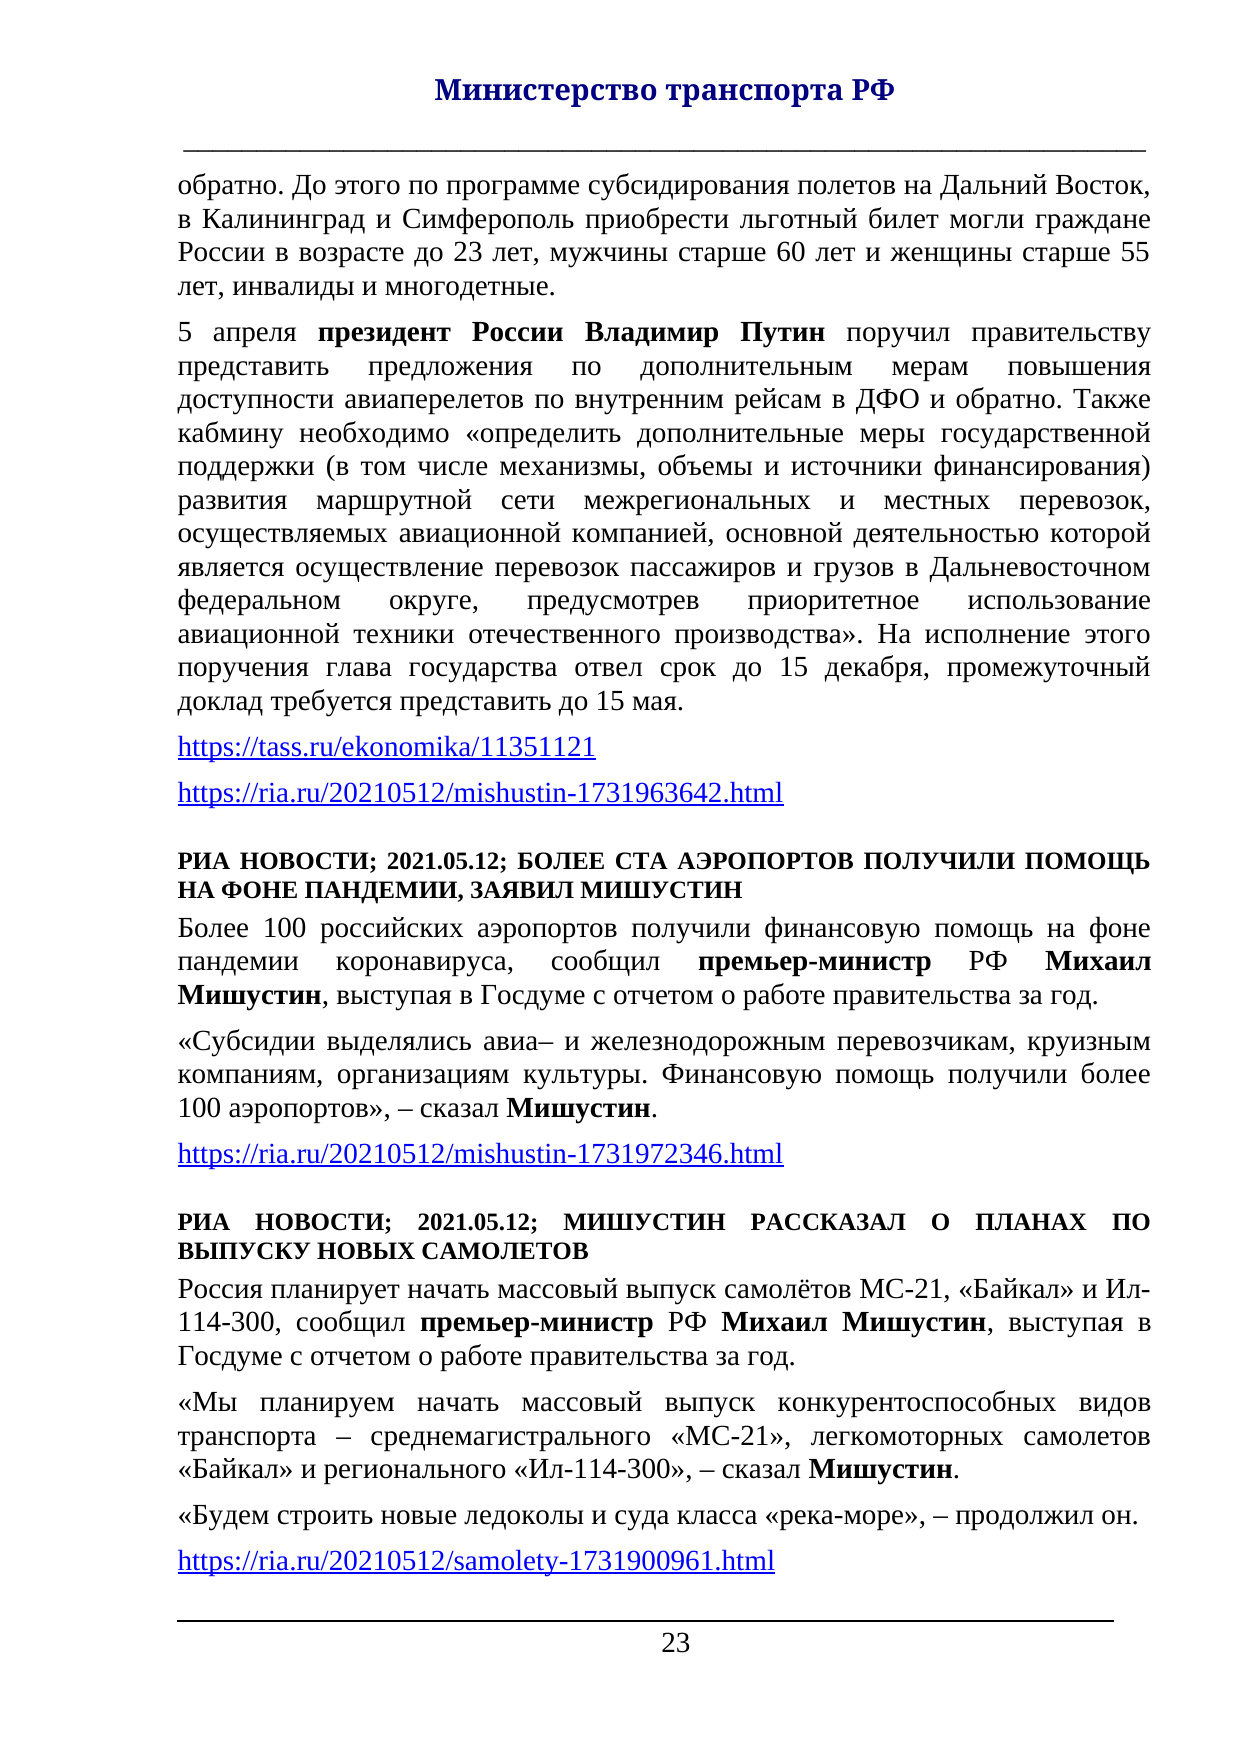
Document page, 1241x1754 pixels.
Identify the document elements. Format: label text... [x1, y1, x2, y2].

text https://tass.ru/ekonomika/11351121 [177, 729, 1152, 763]
subtitle РИА НОВОСТИ; 2021.05.12; БОЛЕЕ СТА АЭРОПОРТОВ ПОЛУЧИЛИ ПОМОЩЬ НА ФОНЕ ПАНДЕМИИ, ЗАЯВИЛ МИШУСТИН [177, 846, 1152, 904]
text 5 апреля президент России Владимир Путин поручил правительству представить предложения по дополнительным мерам повышения доступности авиаперелетов по внутренним рейсам в ДФО и обратно. Также кабмину необходимо «определить дополнительные меры государственной поддержки (в том числе механизмы, объемы и источники финансирования) развития маршрутной сети межрегиональных и местных перевозок, осуществляемых авиационной компанией, основной деятельностью которой является осуществление перевозок пассажиров и грузов в Дальневосточном федеральном округе, предусмотрев приоритетное использование авиационной техники отечественного производства». На исполнение этого поручения глава государства отвел срок до 15 декабря, промежуточный доклад требуется представить до 15 мая. [177, 314, 1152, 717]
text Россия планирует начать массовый выпуск самолётов МС-21, «Байкал» и Ил-114-300, сообщил премьер-министр РФ Михаил Мишустин, выступая в Госдуме с отчетом о работе правительства за год. [177, 1271, 1152, 1372]
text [177, 167, 1152, 302]
text https://ria.ru/20210512/mishustin-1731972346.html [177, 1136, 1152, 1170]
subtitle РИА НОВОСТИ; 2021.05.12; МИШУСТИН РАССКАЗАЛ О ПЛАНАХ ПО ВЫПУСКУ НОВЫХ САМОЛЕТОВ [177, 1207, 1152, 1265]
text https://ria.ru/20210512/samolety-1731900961.html [177, 1543, 1152, 1577]
text «Мы планируем начать массовый выпуск конкурентоспособных видов транспорта – среднемагистрального «МС-21», легкомоторных самолетов «Байкал» и регионального «Ил-114-300», – сказал Мишустин. [177, 1384, 1152, 1485]
text Более 100 российских аэропортов получили финансовую помощь на фоне пандемии коронавируса, сообщил премьер-министр РФ Михаил Мишустин, выступая в Госдуме с отчетом о работе правительства за год. [177, 910, 1152, 1011]
text «Будем строить новые ледоколы и суда класса «река-море», – продолжил он. [177, 1497, 1152, 1531]
text «Субсидии выделялись авиа– и железнодорожным перевозчикам, круизным компаниям, организациям культуры. Финансовую помощь получили более 100 аэропортов», – сказал Мишустин. [177, 1023, 1152, 1124]
text https://ria.ru/20210512/mishustin-1731963642.html [177, 775, 1152, 809]
